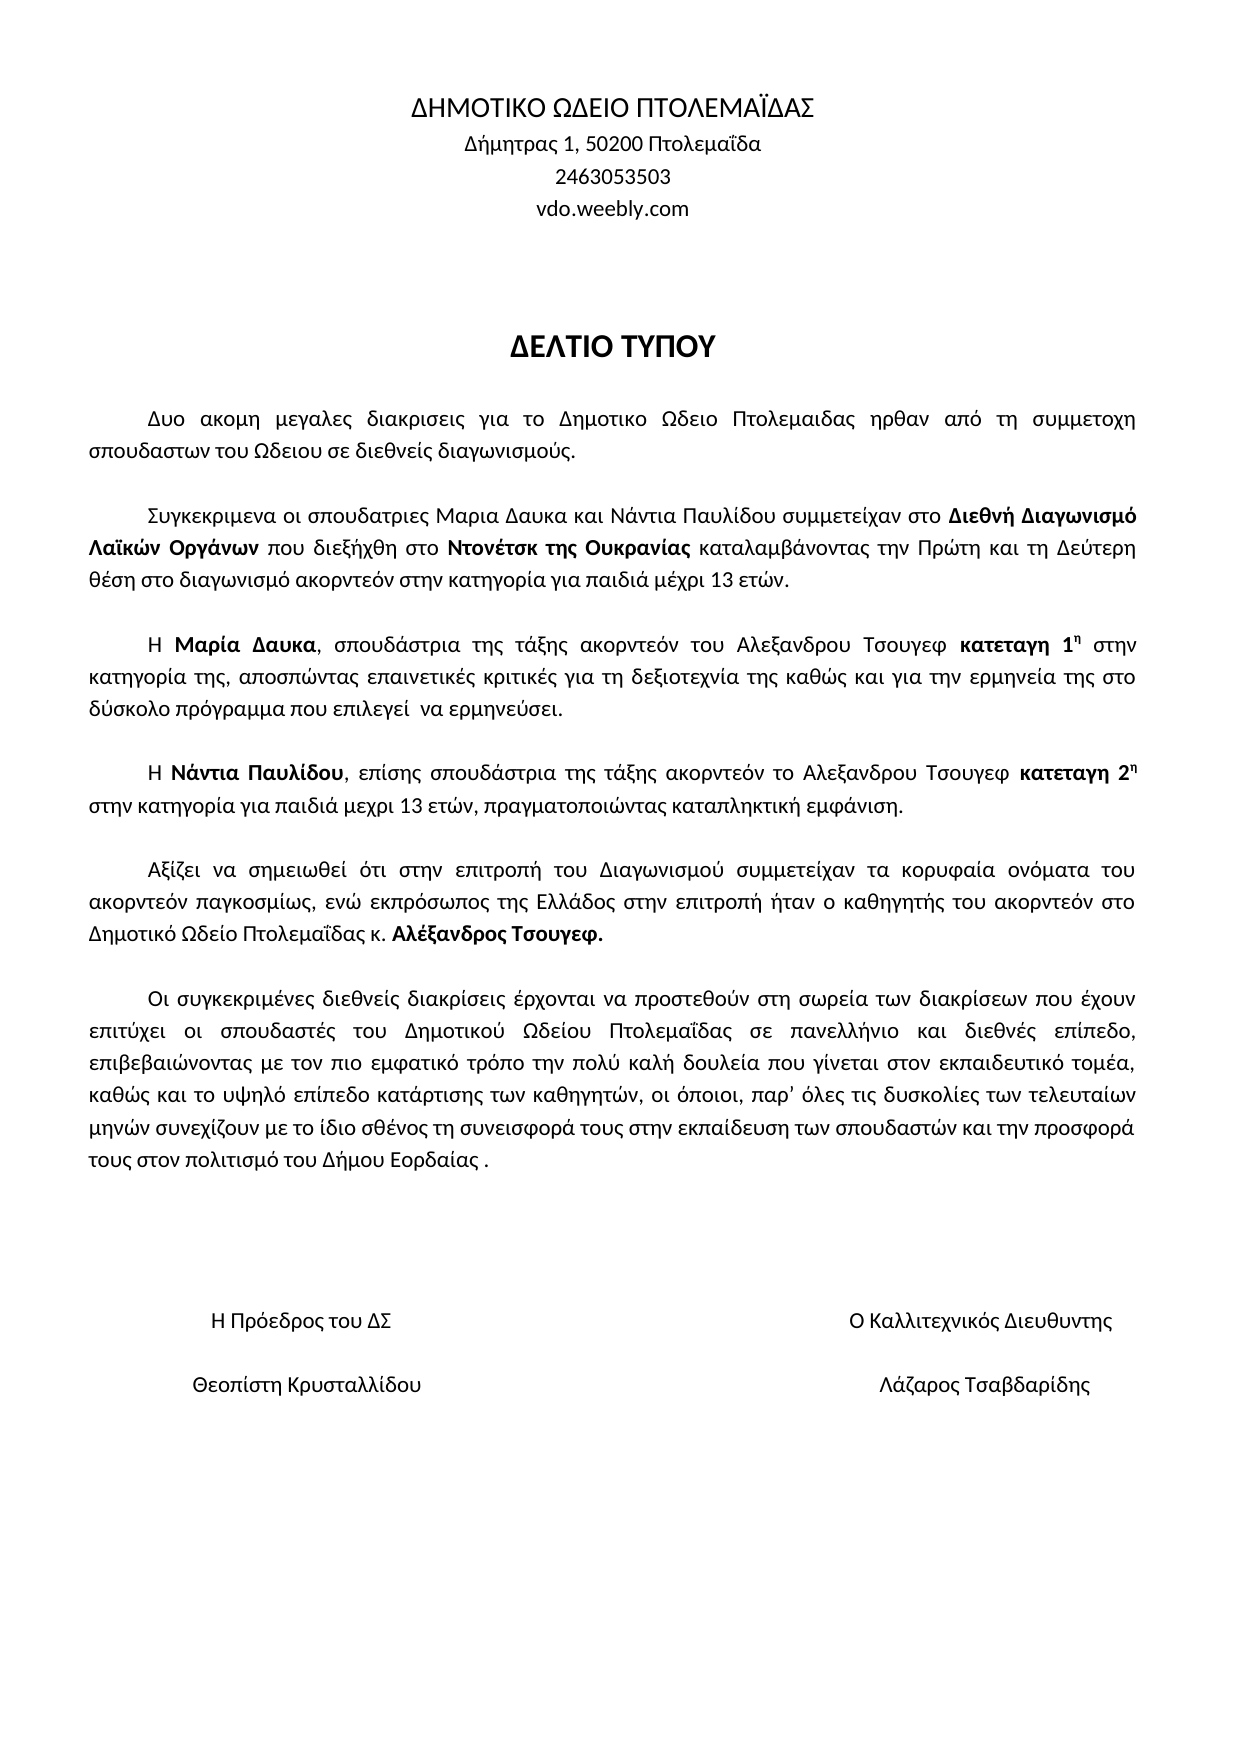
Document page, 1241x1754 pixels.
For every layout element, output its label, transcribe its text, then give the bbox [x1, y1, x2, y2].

text Οι συγκεκριμένες διεθνείς διακρίσεις έρχονται να προστεθούν στη σωρεία των διακρίσεων που έχουν επιτύχει οι σπουδαστές του Δημοτικού Ωδείου Πτολεμαΐδας σε πανελλήνιο και διεθνές επίπεδο, επιβεβαιώνοντας με τον πιο εμφατικό τρόπο την πολύ καλή δουλεία που γίνεται στον εκπαιδευτικό τομέα, καθώς και το υψηλό επίπεδο κατάρτισης των καθηγητών, οι όποιοι, παρ’ όλες τις δυσκολίες των τελευταίων μηνών συνεχίζουν με το ίδιο σθένος τη συνεισφορά τους στην εκπαίδευση των σπουδαστών και την προσφορά τους στον πολιτισμό του Δήμου Εορδαίας . [89, 984, 1137, 1173]
text Αξίζει να σημειωθεί ότι στην επιτροπή του Διαγωνισμού συμμετείχαν τα κορυφαία ονόματα του ακορντεόν παγκοσμίως, ενώ εκπρόσωπος της Ελλάδος στην επιτροπή ήταν ο καθηγητής του ακορντεόν στο Δημοτικό Ωδείο Πτολεμαΐδας κ. Αλέξανδρος Τσουγεφ. [89, 855, 1137, 947]
text vdo.weebly.com [89, 194, 1137, 222]
text Δυο ακομη μεγαλες διακρισεις για το Δημοτικο Ωδειο Πτολεμαιδας ηρθαν από τη συμμετοχη σπουδαστων του Ωδειου σε διεθνείς διαγωνισμούς. [89, 404, 1137, 465]
text 2463053503 [89, 162, 1137, 190]
text ΔΗΜΟΤΙΚΟ ΩΔΕΙΟ ΠΤΟΛΕΜΑΪΔΑΣ [89, 89, 1137, 124]
text Δήμητρας 1, 50200 Πτολεμαΐδα [89, 129, 1137, 158]
text Η Μαρία Δαυκα, σπουδάστρια της τάξης ακορντεόν του Αλεξανδρου Τσουγεφ κατεταγη 1η στην κατηγορία της, αποσπώντας επαινετικές κριτικές για τη δεξιοτεχνία της καθώς και για την ερμηνεία της στο δύσκολο πρόγραμμα που επιλεγεί να ερμηνεύσει. [89, 630, 1137, 722]
text Συγκεκριμενα οι σπουδατριες Μαρια Δαυκα και Νάντια Παυλίδου συμμετείχαν στο Διεθνή Διαγωνισμό Λαϊκών Οργάνων που διεξήχθη στο Ντονέτσκ της Ουκρανίας καταλαμβάνοντας την Πρώτη και τη Δεύτερη θέση στο διαγωνισμό ακορντεόν στην κατηγορία για παιδιά μέχρι 13 ετών. [89, 501, 1137, 593]
text Θεοπίστη Κρυσταλλίδου Λάζαρος Τσαβδαρίδης [89, 1370, 1137, 1398]
text Η Νάντια Παυλίδου, επίσης σπουδάστρια της τάξης ακορντεόν το Αλεξανδρου Τσουγεφ κατεταγη 2η στην κατηγορία για παιδιά μεχρι 13 ετών, πραγματοποιώντας καταπληκτική εμφάνιση. [89, 758, 1137, 819]
text ΔΕΛΤΙΟ ΤΥΠΟΥ [89, 326, 1137, 366]
text Η Πρόεδρος του ΔΣ Ο Καλλιτεχνικός Διευθυντης [89, 1306, 1137, 1334]
